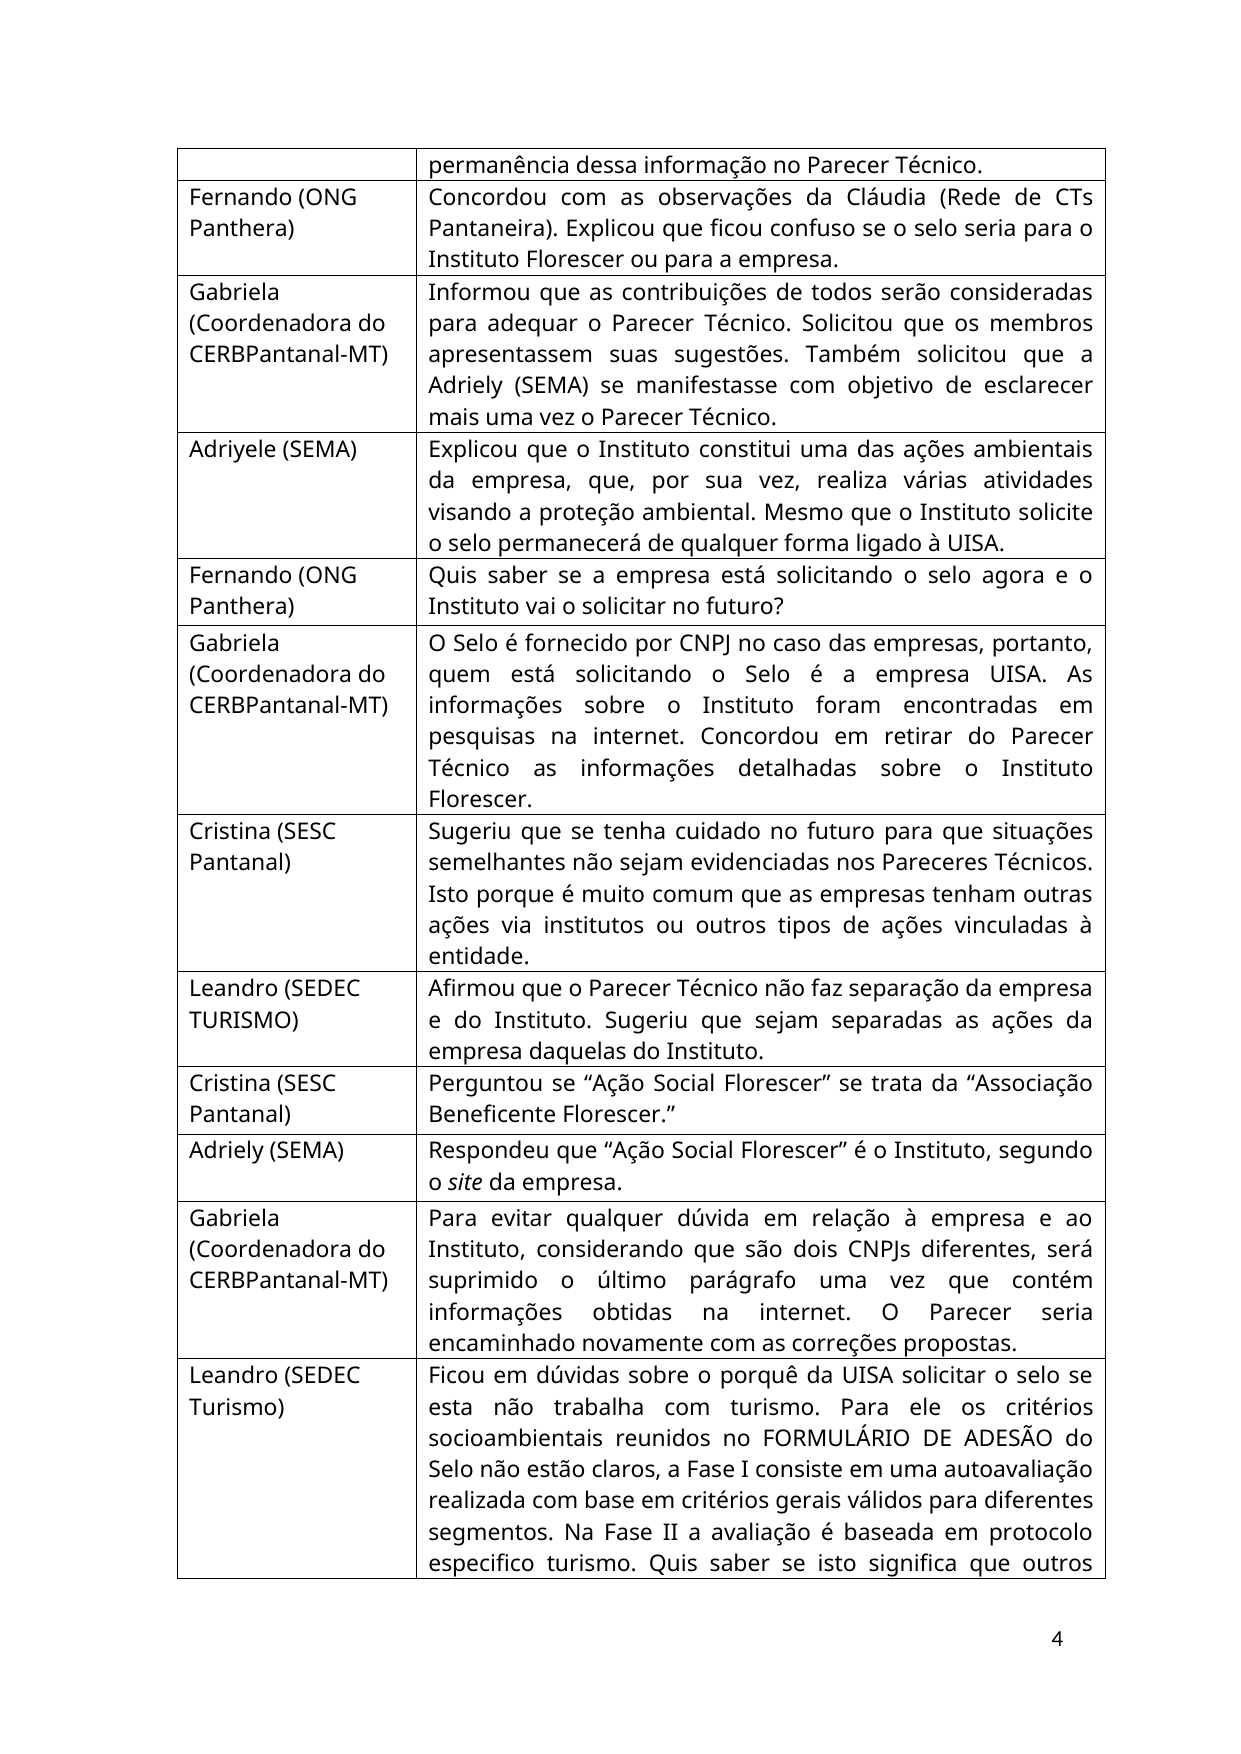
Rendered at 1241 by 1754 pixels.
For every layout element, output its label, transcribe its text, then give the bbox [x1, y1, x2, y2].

table_cell Cristina (SESC Pantanal) [178, 815, 416, 971]
table_cell Respondeu que “Ação Social Florescer” é o Instituto, segundo o site da empresa. [417, 1135, 1105, 1201]
table_cell Para evitar qualquer dúvida em relação à empresa e ao Instituto, considerando que são dois CNPJs diferentes, será suprimido o último parágrafo uma vez que contém informações obtidas na internet. O Parecer seria encaminhado novamente com as correções propostas. [417, 1202, 1105, 1358]
table_cell Gabriela (Coordenadora do CERBPantanal-MT) [178, 276, 416, 432]
table_cell Afirmou que o Parecer Técnico não faz separação da empresa e do Instituto. Sugeriu que sejam separadas as ações da empresa daquelas do Instituto. [417, 972, 1105, 1066]
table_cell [178, 149, 416, 180]
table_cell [417, 149, 1105, 180]
table_cell Explicou que o Instituto constitui uma das ações ambientais da empresa, que, por sua vez, realiza várias atividades visando a proteção ambiental. Mesmo que o Instituto solicite o selo permanecerá de qualquer forma ligado à UISA. [417, 433, 1105, 558]
table_cell O Selo é fornecido por CNPJ no caso das empresas, portanto, quem está solicitando o Selo é a empresa UISA. As informações sobre o Instituto foram encontradas em pesquisas na internet. Concordou em retirar do Parecer Técnico as informações detalhadas sobre o Instituto Florescer. [417, 626, 1105, 814]
table_cell Concordou com as observações da Cláudia (Rede de CTs Pantaneira). Explicou que ficou confuso se o selo seria para o Instituto Florescer ou para a empresa. [417, 181, 1105, 275]
table_cell Quis saber se a empresa está solicitando o selo agora e o Instituto vai o solicitar no futuro? [417, 559, 1105, 625]
table_cell Adriyele (SEMA) [178, 433, 416, 558]
table_cell Cristina (SESC Pantanal) [178, 1067, 416, 1133]
table_cell Adriely (SEMA) [178, 1135, 416, 1201]
table_cell Leandro (SEDEC TURISMO) [178, 972, 416, 1066]
table_cell Gabriela (Coordenadora do CERBPantanal-MT) [178, 1202, 416, 1358]
table_cell Perguntou se “Ação Social Florescer” se trata da “Associação Beneficente Florescer.” [417, 1067, 1105, 1133]
table_cell Informou que as contribuições de todos serão consideradas para adequar o Parecer Técnico. Solicitou que os membros apresentassem suas sugestões. Também solicitou que a Adriely (SEMA) se manifestasse com objetivo de esclarecer mais uma vez o Parecer Técnico. [417, 276, 1105, 432]
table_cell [417, 1359, 1105, 1578]
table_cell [178, 1359, 416, 1578]
table_cell Fernando (ONG Panthera) [178, 559, 416, 625]
table_cell Gabriela (Coordenadora do CERBPantanal-MT) [178, 626, 416, 814]
table_cell Sugeriu que se tenha cuidado no futuro para que situações semelhantes não sejam evidenciadas nos Pareceres Técnicos. Isto porque é muito comum que as empresas tenham outras ações via institutos ou outros tipos de ações vinculadas à entidade. [417, 815, 1105, 971]
table_cell Fernando (ONG Panthera) [178, 181, 416, 275]
